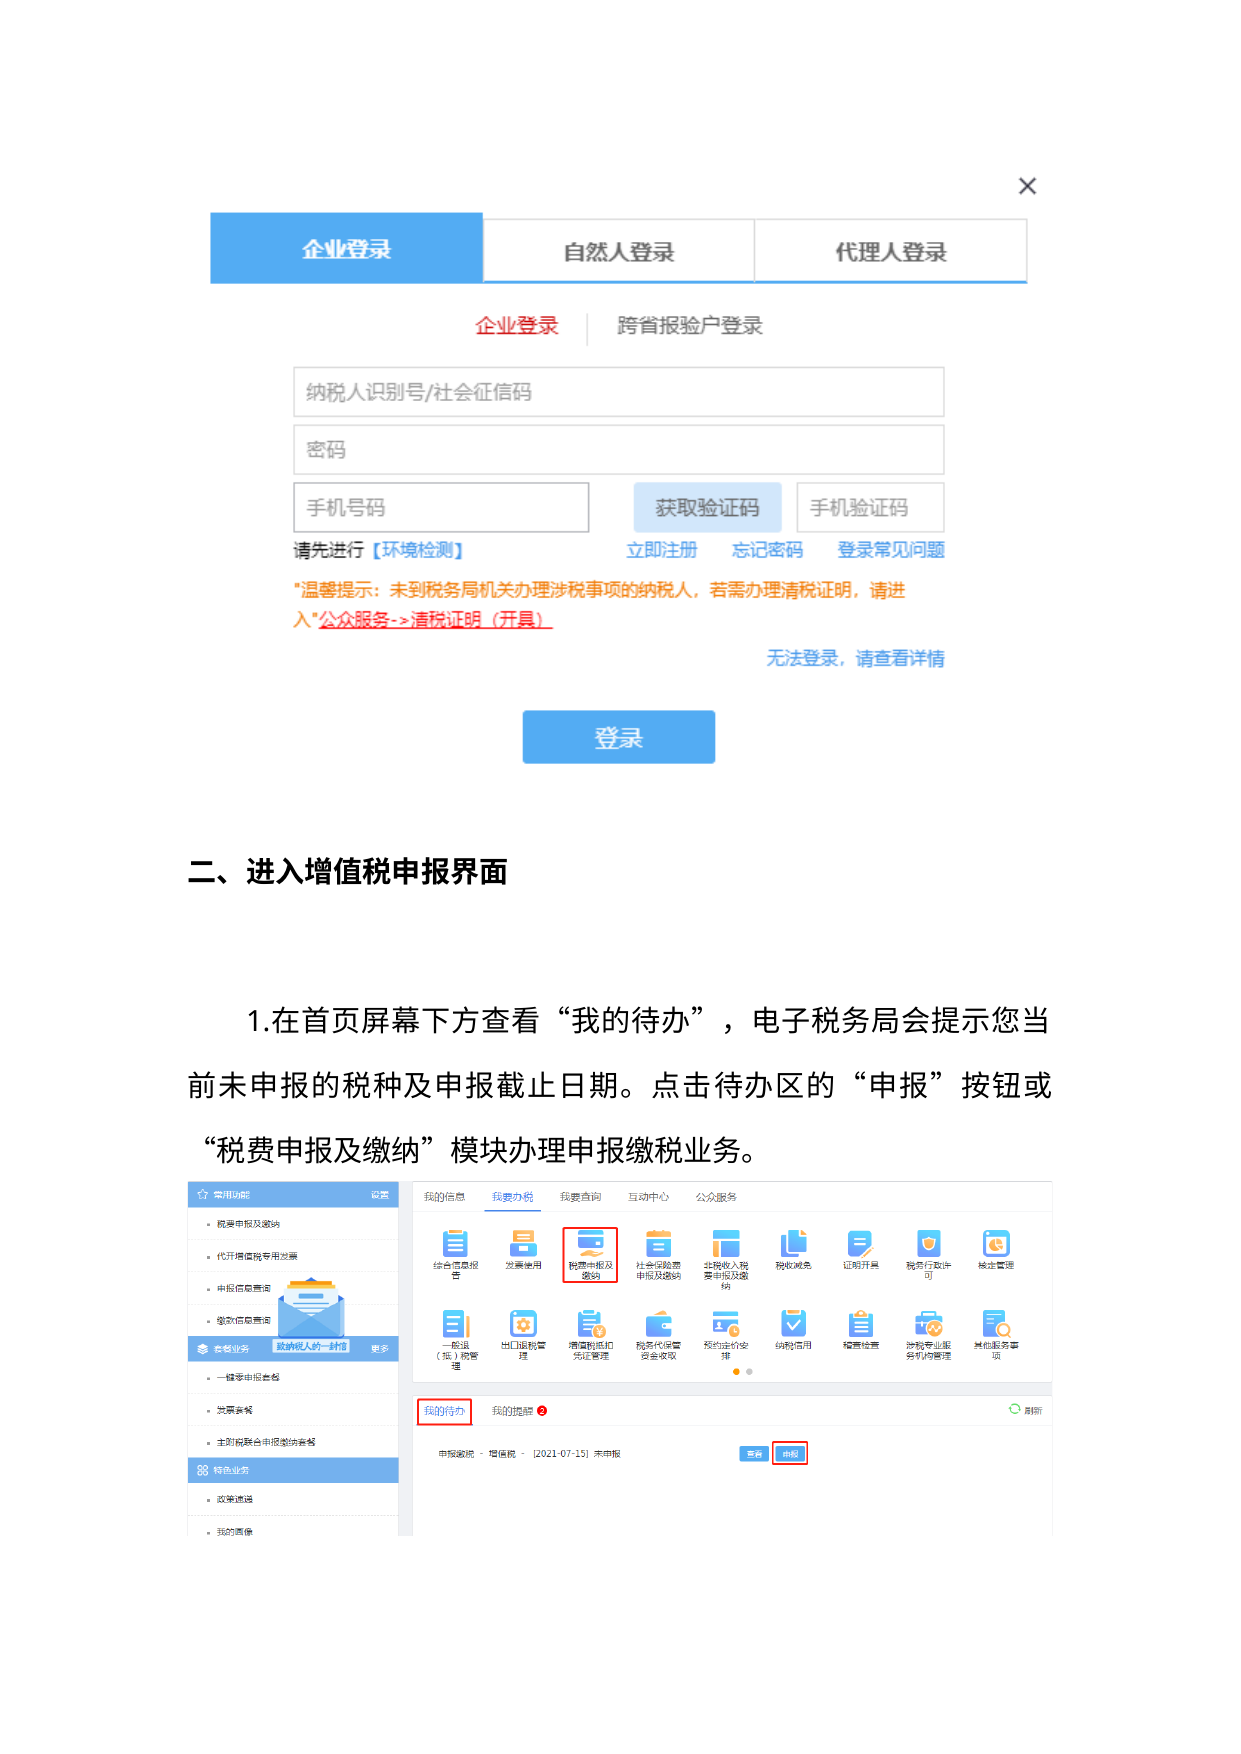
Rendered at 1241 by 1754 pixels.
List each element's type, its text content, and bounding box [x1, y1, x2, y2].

picture [187, 1181, 1053, 1536]
picture [187, 162, 1053, 801]
text 1.在首页屏幕下方查看“我的待办”，电子税务局会提示您当前未申报的税种及申报截止日期。点击待办区的“申报”按钮或“税费申报及缴纳”模块办理申报缴税业务。 [187, 986, 1053, 1181]
subtitle 二、进入增值税申报界面 [187, 837, 1053, 902]
